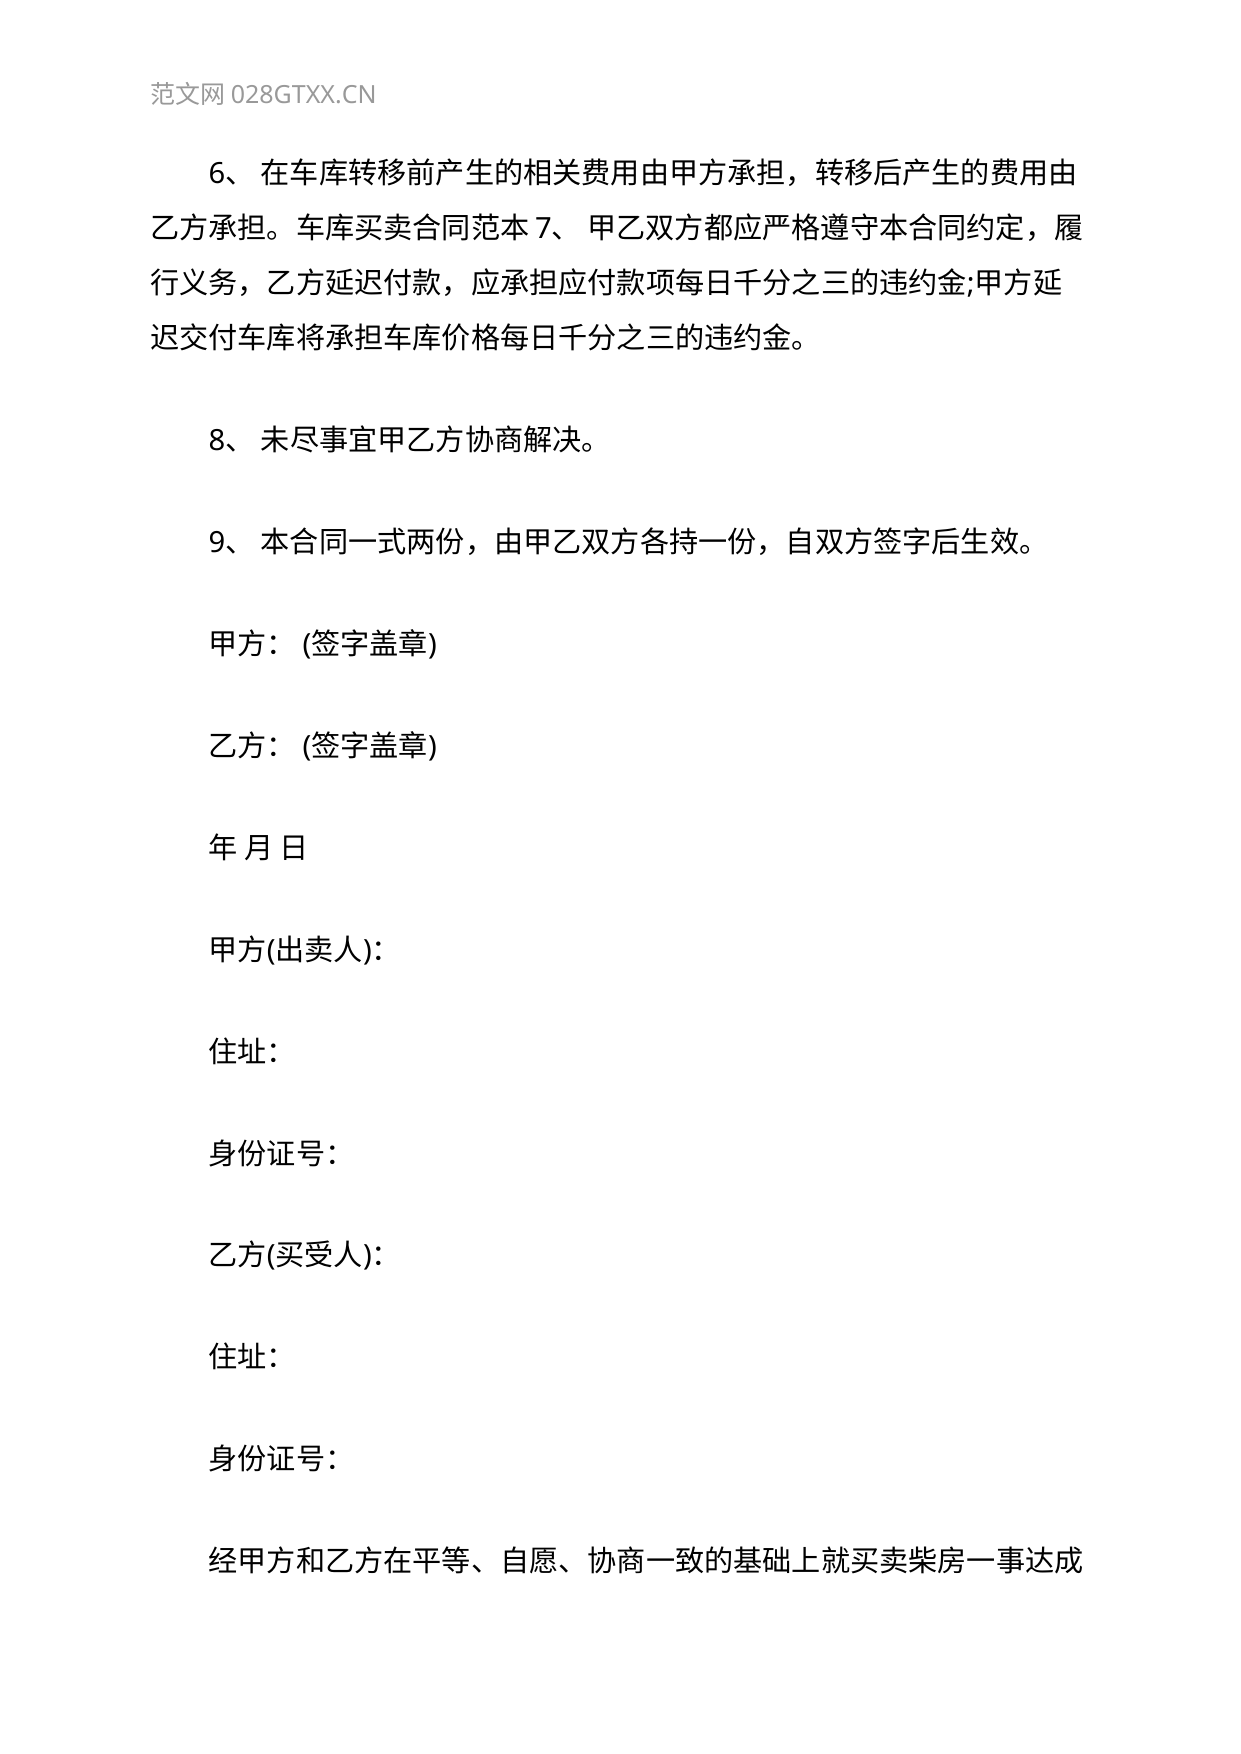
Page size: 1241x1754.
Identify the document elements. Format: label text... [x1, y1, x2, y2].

text 住址： [150, 1028, 1090, 1071]
text 乙方： (签字盖章) [150, 723, 1090, 765]
text 甲方： (签字盖章) [150, 621, 1090, 663]
text 6、 在车库转移前产生的相关费用由甲方承担，转移后产生的费用由乙方承担。车库买卖合同范本7、 甲乙双方都应严格遵守本合同约定，履行义务，乙方延迟付款，应承担应付款项每日千分之三的违约金;甲方延迟交付车库将承担车库价格每日千分之三的违约金。 [150, 150, 1090, 357]
text 住址： [150, 1334, 1090, 1376]
text 9、 本合同一式两份，由甲乙双方各持一份，自双方签字后生效。 [150, 519, 1090, 561]
text 甲方(出卖人)： [150, 926, 1090, 969]
text 年 月 日 [150, 825, 1090, 867]
text 身份证号： [150, 1436, 1090, 1478]
text 8、 未尽事宜甲乙方协商解决。 [150, 417, 1090, 459]
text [150, 1537, 1090, 1580]
text 身份证号： [150, 1130, 1090, 1172]
text 乙方(买受人)： [150, 1232, 1090, 1274]
